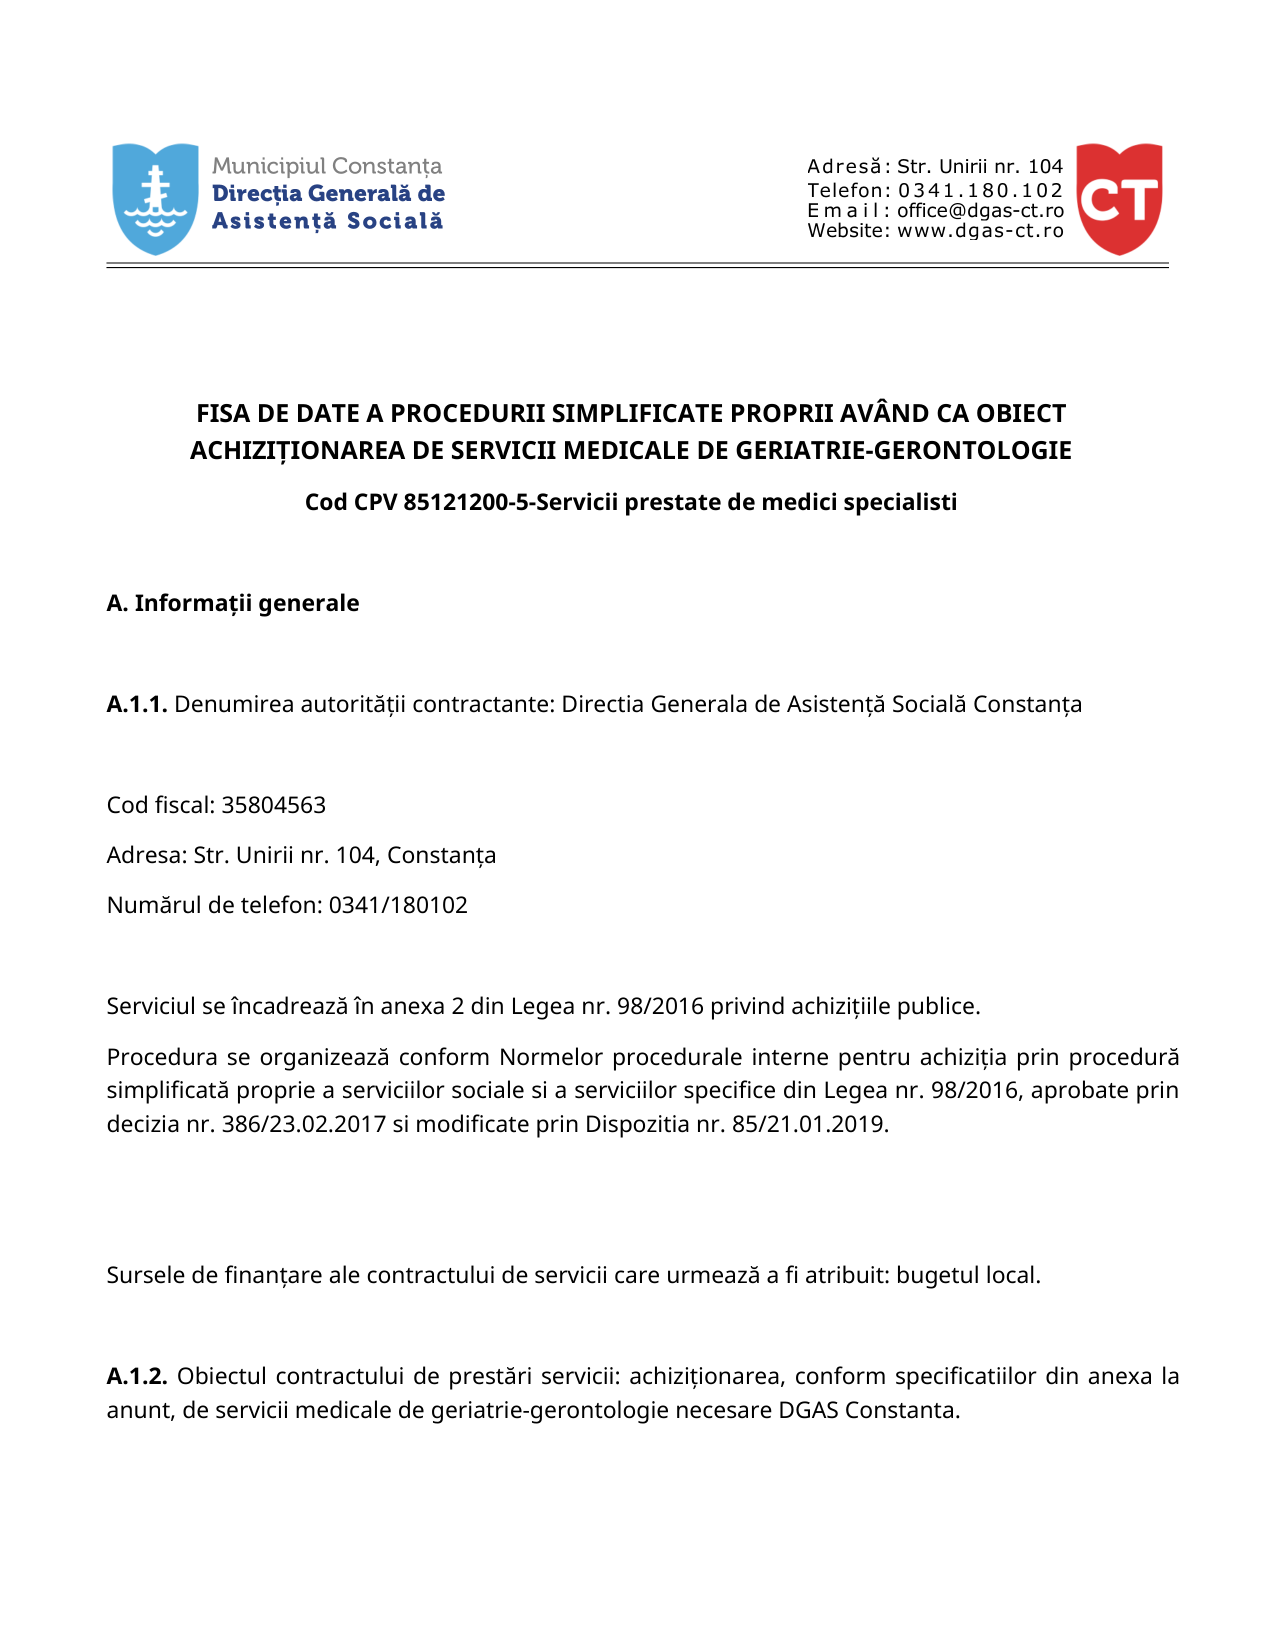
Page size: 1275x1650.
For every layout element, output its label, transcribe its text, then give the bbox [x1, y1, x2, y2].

list Informații generale [106, 587, 1181, 618]
text Adresa: Str. Unirii nr. 104, Constanța [106, 839, 1181, 870]
text Cod CPV 85121200-5-Servicii prestate de medici specialisti [106, 486, 1156, 517]
text Serviciul se încadrează în anexa 2 din Legea nr. 98/2016 privind achizițiile publice. [106, 990, 1181, 1022]
text Cod fiscal: 35804563 [106, 789, 1181, 820]
picture [106, 135, 1169, 283]
text Procedura se organizează conform Normelor procedurale interne pentru achiziția prin procedură simplificată proprie a serviciilor sociale si a serviciilor specifice din Legea nr. 98/2016, aprobate prin decizia nr. 386/23.02.2017 si modificate prin Dispozitia nr. 85/21.01.2019. [106, 1041, 1181, 1139]
text FISA DE DATE A PROCEDURII SIMPLIFICATE PROPRII AVÂND CA OBIECT ACHIZIȚIONAREA DE SERVICII MEDICALE DE GERIATRIE-GERONTOLOGIE [106, 396, 1156, 467]
text A.1.1. Denumirea autorității contractante: Directia Generala de Asistență Socială Constanța [106, 688, 1181, 719]
text Numărul de telefon: 0341/180102 [106, 889, 1181, 921]
text A.1.2. Obiectul contractului de prestări servicii: achiziționarea, conform specificatiilor din anexa la anunt, de servicii medicale de geriatrie-gerontologie necesare DGAS Constanta. [106, 1360, 1181, 1425]
text Sursele de finanțare ale contractului de servicii care urmează a fi atribuit: bugetul local. [106, 1259, 1181, 1291]
